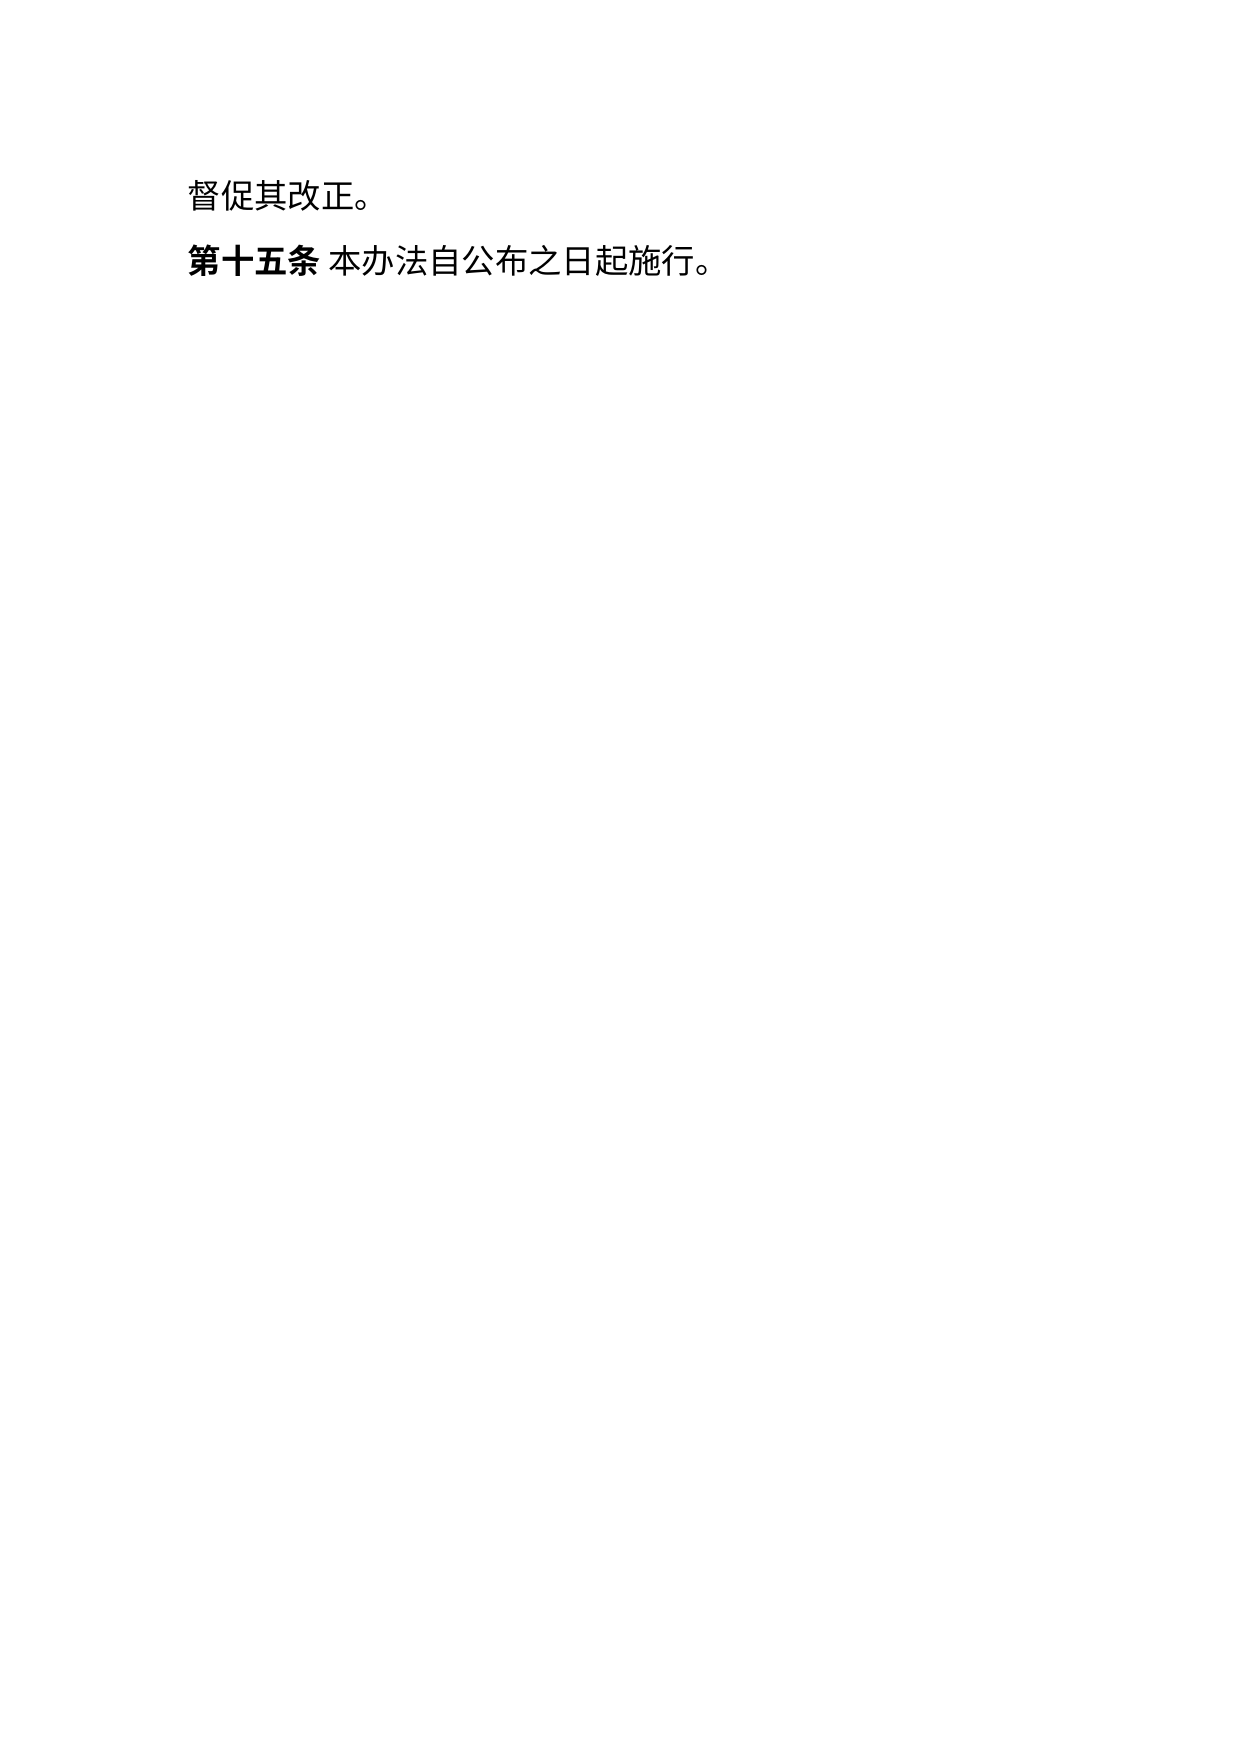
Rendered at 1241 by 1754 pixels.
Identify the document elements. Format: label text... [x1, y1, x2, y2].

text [187, 162, 1053, 227]
text 第十五条 本办法自公布之日起施行。 [187, 227, 1053, 292]
